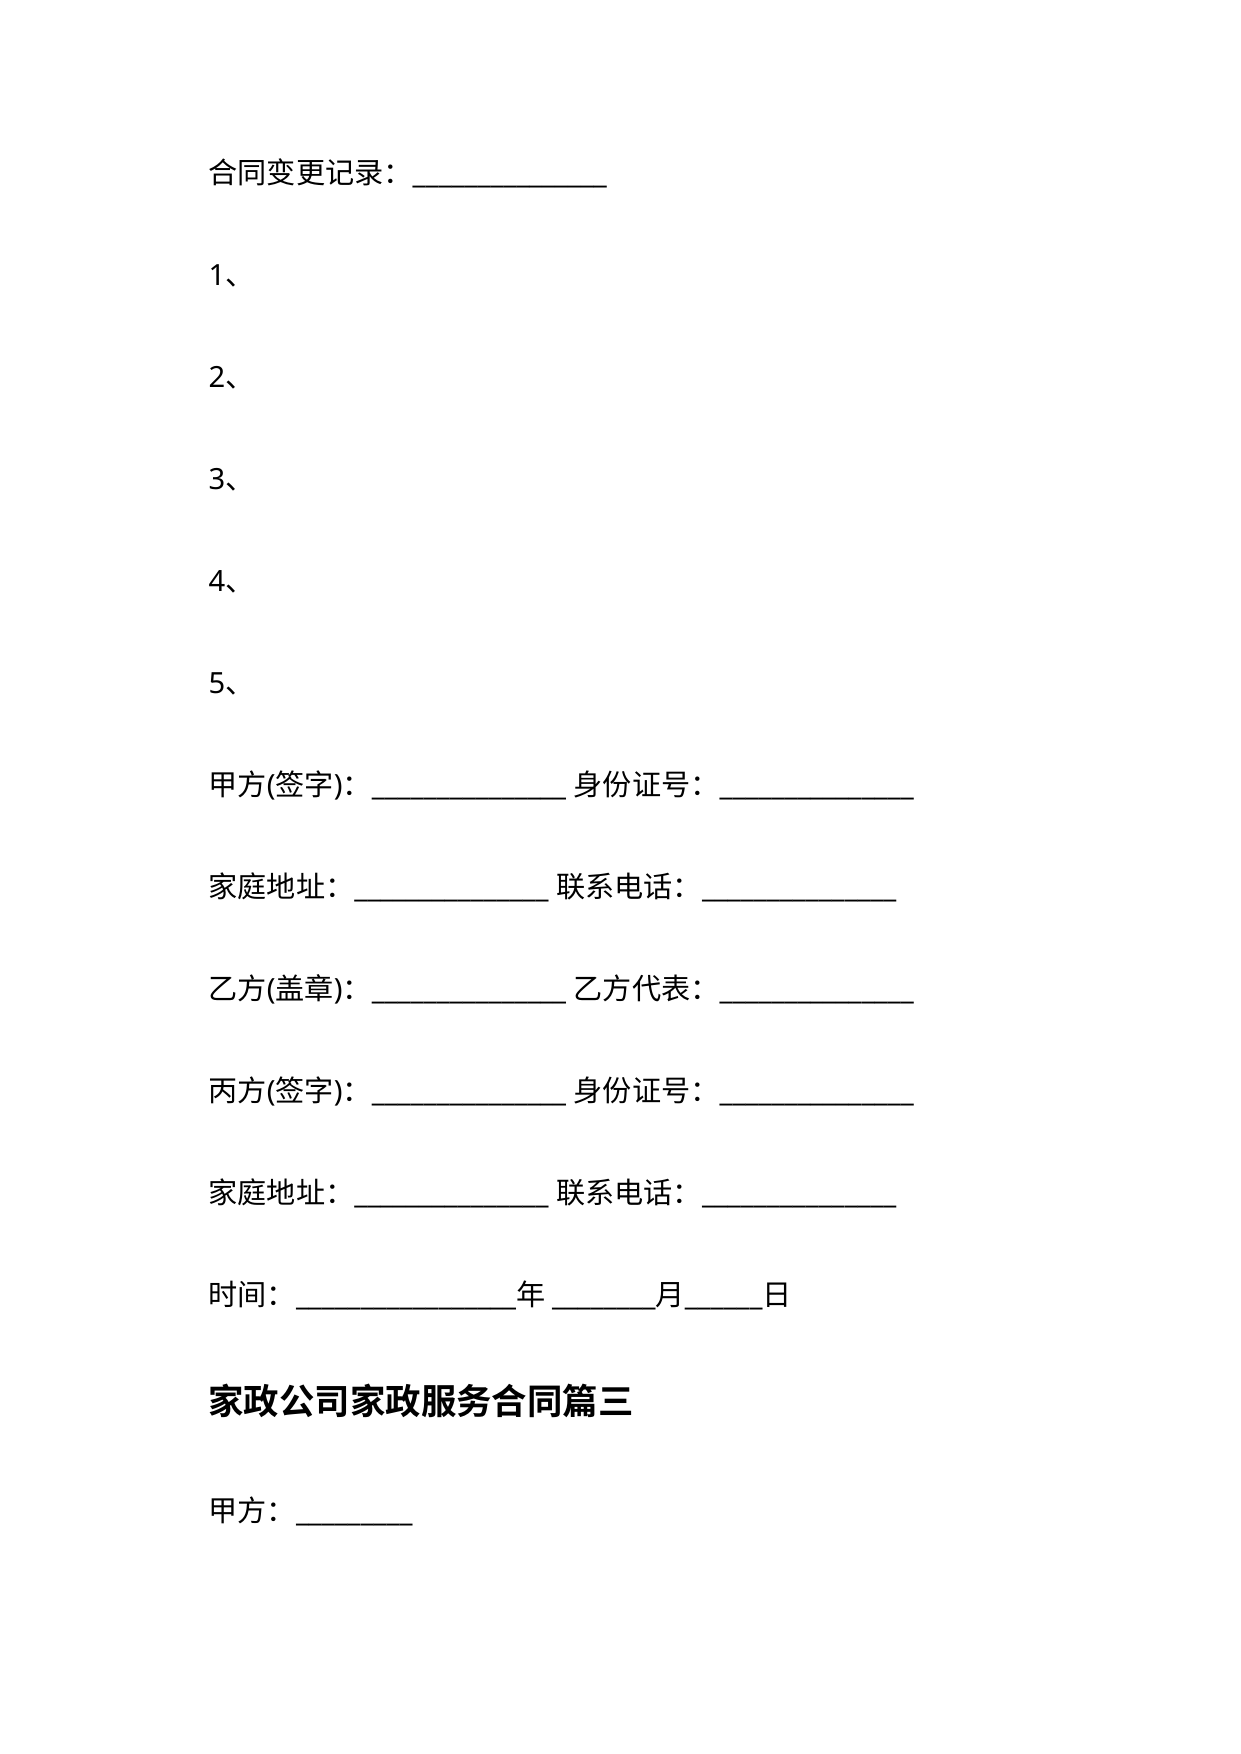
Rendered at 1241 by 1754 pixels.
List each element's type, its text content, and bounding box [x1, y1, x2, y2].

text 家庭地址：_______________ 联系电话：_______________ [150, 1170, 1090, 1212]
text 家庭地址：_______________ 联系电话：_______________ [150, 864, 1090, 906]
text 1、 [150, 252, 1090, 294]
text 2、 [150, 354, 1090, 396]
text 乙方(盖章)：_______________ 乙方代表：_______________ [150, 966, 1090, 1008]
text 合同变更记录：_______________ [150, 150, 1090, 192]
text 3、 [150, 456, 1090, 498]
text 时间：_________________年 ________月______日 [150, 1272, 1090, 1314]
text 甲方(签字)：_______________ 身份证号：_______________ [150, 762, 1090, 804]
text 丙方(签字)：_______________ 身份证号：_______________ [150, 1068, 1090, 1110]
text 5、 [150, 660, 1090, 702]
text 4、 [150, 558, 1090, 600]
text 家政公司家政服务合同篇三 [150, 1374, 1090, 1425]
text 甲方：_________ [150, 1487, 1090, 1529]
